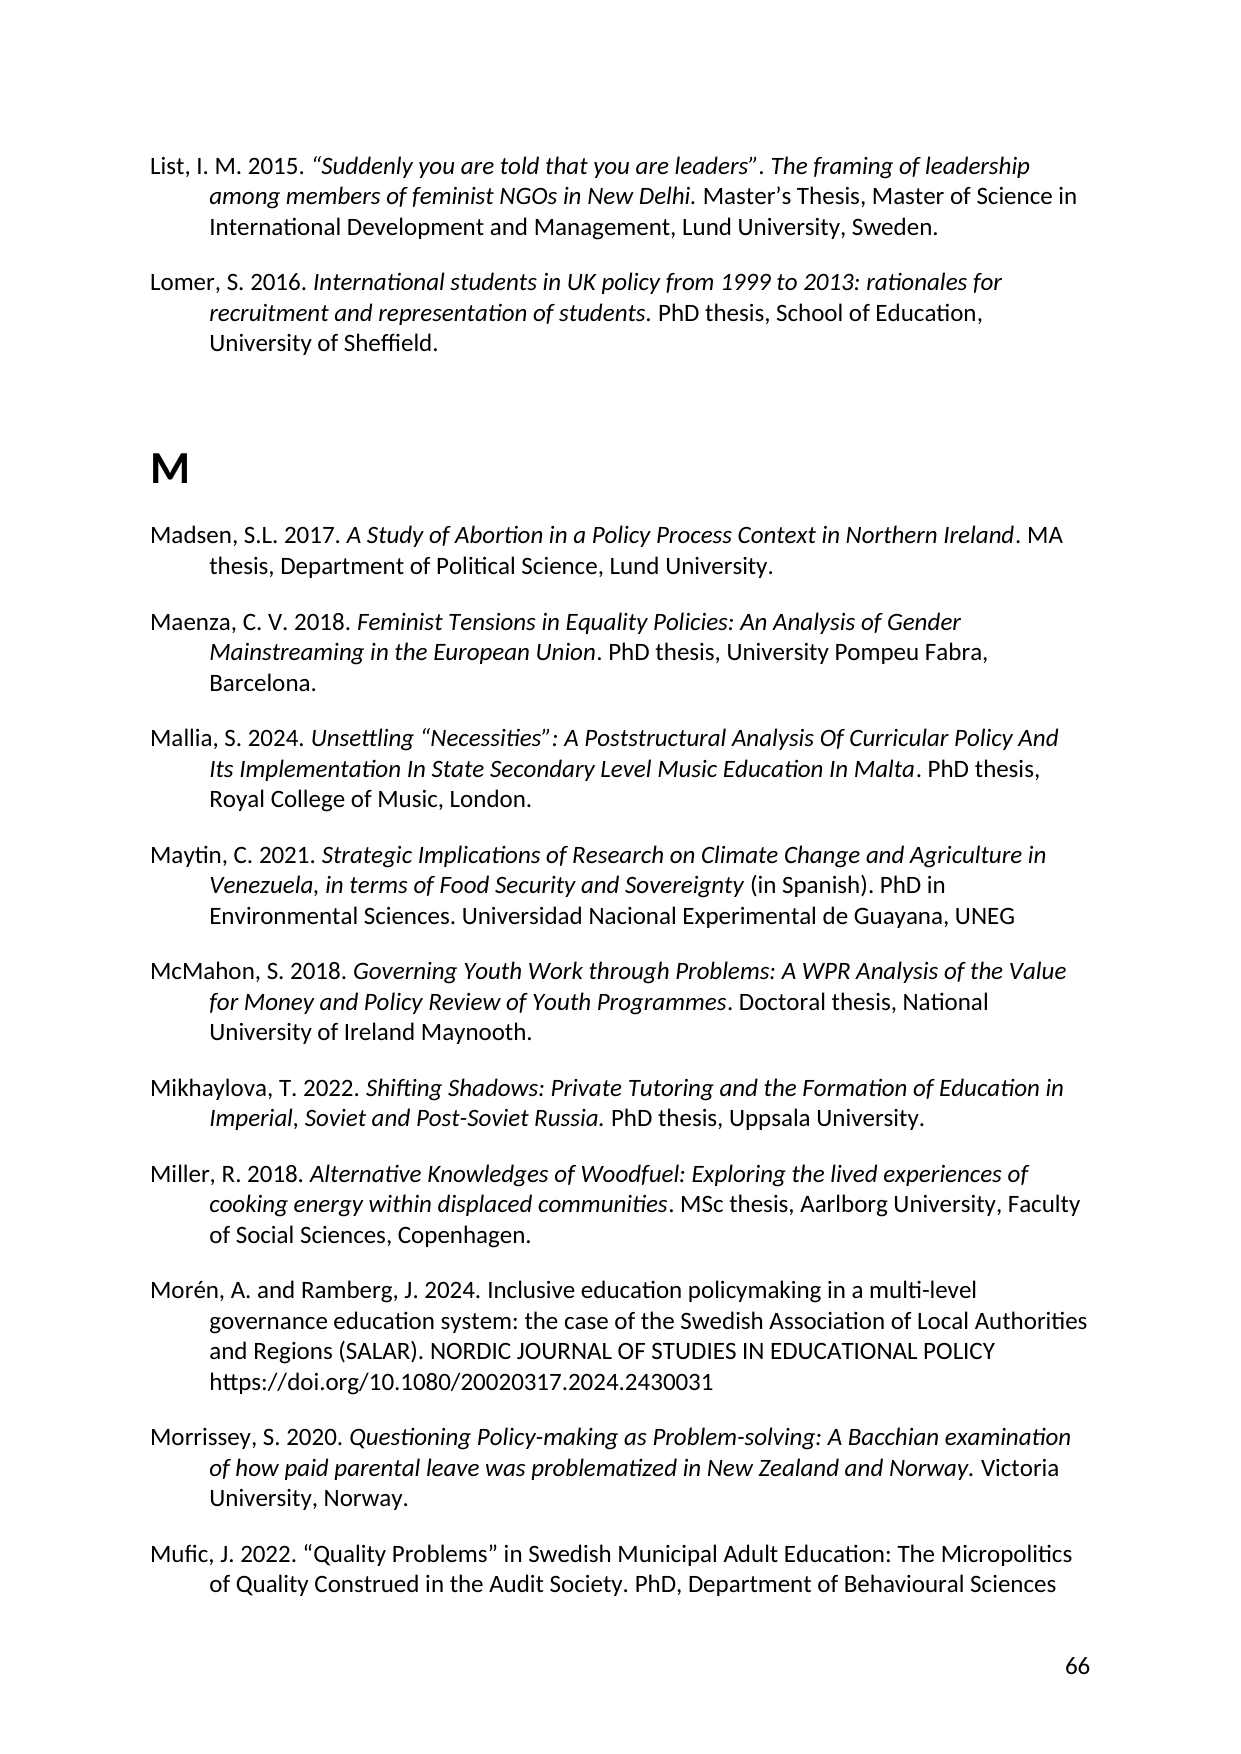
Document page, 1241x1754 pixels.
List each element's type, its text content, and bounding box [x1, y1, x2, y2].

text Morrissey, S. 2020. Questioning Policy-making as Problem-solving: A Bacchian examination of how paid parental leave was problematized in New Zealand and Norway. Victoria University, Norway. [150, 1422, 1090, 1513]
text Maytin, C. 2021. Strategic Implications of Research on Climate Change and Agriculture in Venezuela, in terms of Food Security and Sovereignty (in Spanish). PhD in Environmental Sciences. Universidad Nacional Experimental de Guayana, UNEG [150, 839, 1090, 930]
text Lomer, S. 2016. International students in UK policy from 1999 to 2013: rationales for recruitment and representation of students. PhD thesis, School of Education, University of Sheffield. [150, 267, 1090, 358]
text Mallia, S. 2024. Unsettling “Necessities”: A Poststructural Analysis Of Curricular Policy And Its Implementation In State Secondary Level Music Education In Malta. PhD thesis, Royal College of Music, London. [150, 722, 1090, 814]
text Miller, R. 2018. Alternative Knowledges of Woodfuel: Exploring the lived experiences of cooking energy within displaced communities. MSc thesis, Aarlborg University, Faculty of Social Sciences, Copenhagen. [150, 1158, 1090, 1249]
text McMahon, S. 2018. Governing Youth Work through Problems: A WPR Analysis of the Value for Money and Policy Review of Youth Programmes. Doctoral thesis, National University of Ireland Maynooth. [150, 955, 1090, 1047]
text M [150, 439, 1090, 494]
text Madsen, S.L. 2017. A Study of Abortion in a Policy Process Context in Northern Ireland. MA thesis, Department of Political Science, Lund University. [150, 519, 1090, 581]
text Maenza, C. V. 2018. Feminist Tensions in Equality Policies: An Analysis of Gender Mainstreaming in the European Union. PhD thesis, University Pompeu Fabra, Barcelona. [150, 606, 1090, 697]
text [150, 1538, 1090, 1599]
text Mikhaylova, T. 2022. Shifting Shadows: Private Tutoring and the Formation of Education in Imperial, Soviet and Post-Soviet Russia. PhD thesis, Uppsala University. [150, 1072, 1090, 1133]
text List, I. M. 2015. “Suddenly you are told that you are leaders”. The framing of leadership among members of feminist NGOs in New Delhi. Master’s Thesis, Master of Science in International Development and Management, Lund University, Sweden. [150, 150, 1090, 242]
text Morén, A. and Ramberg, J. 2024. Inclusive education policymaking in a multi-level governance education system: the case of the Swedish Association of Local Authorities and Regions (SALAR). NORDIC JOURNAL OF STUDIES IN EDUCATIONAL POLICY https://doi.org/10.1080/20020317.2024.2430031 [150, 1274, 1090, 1397]
